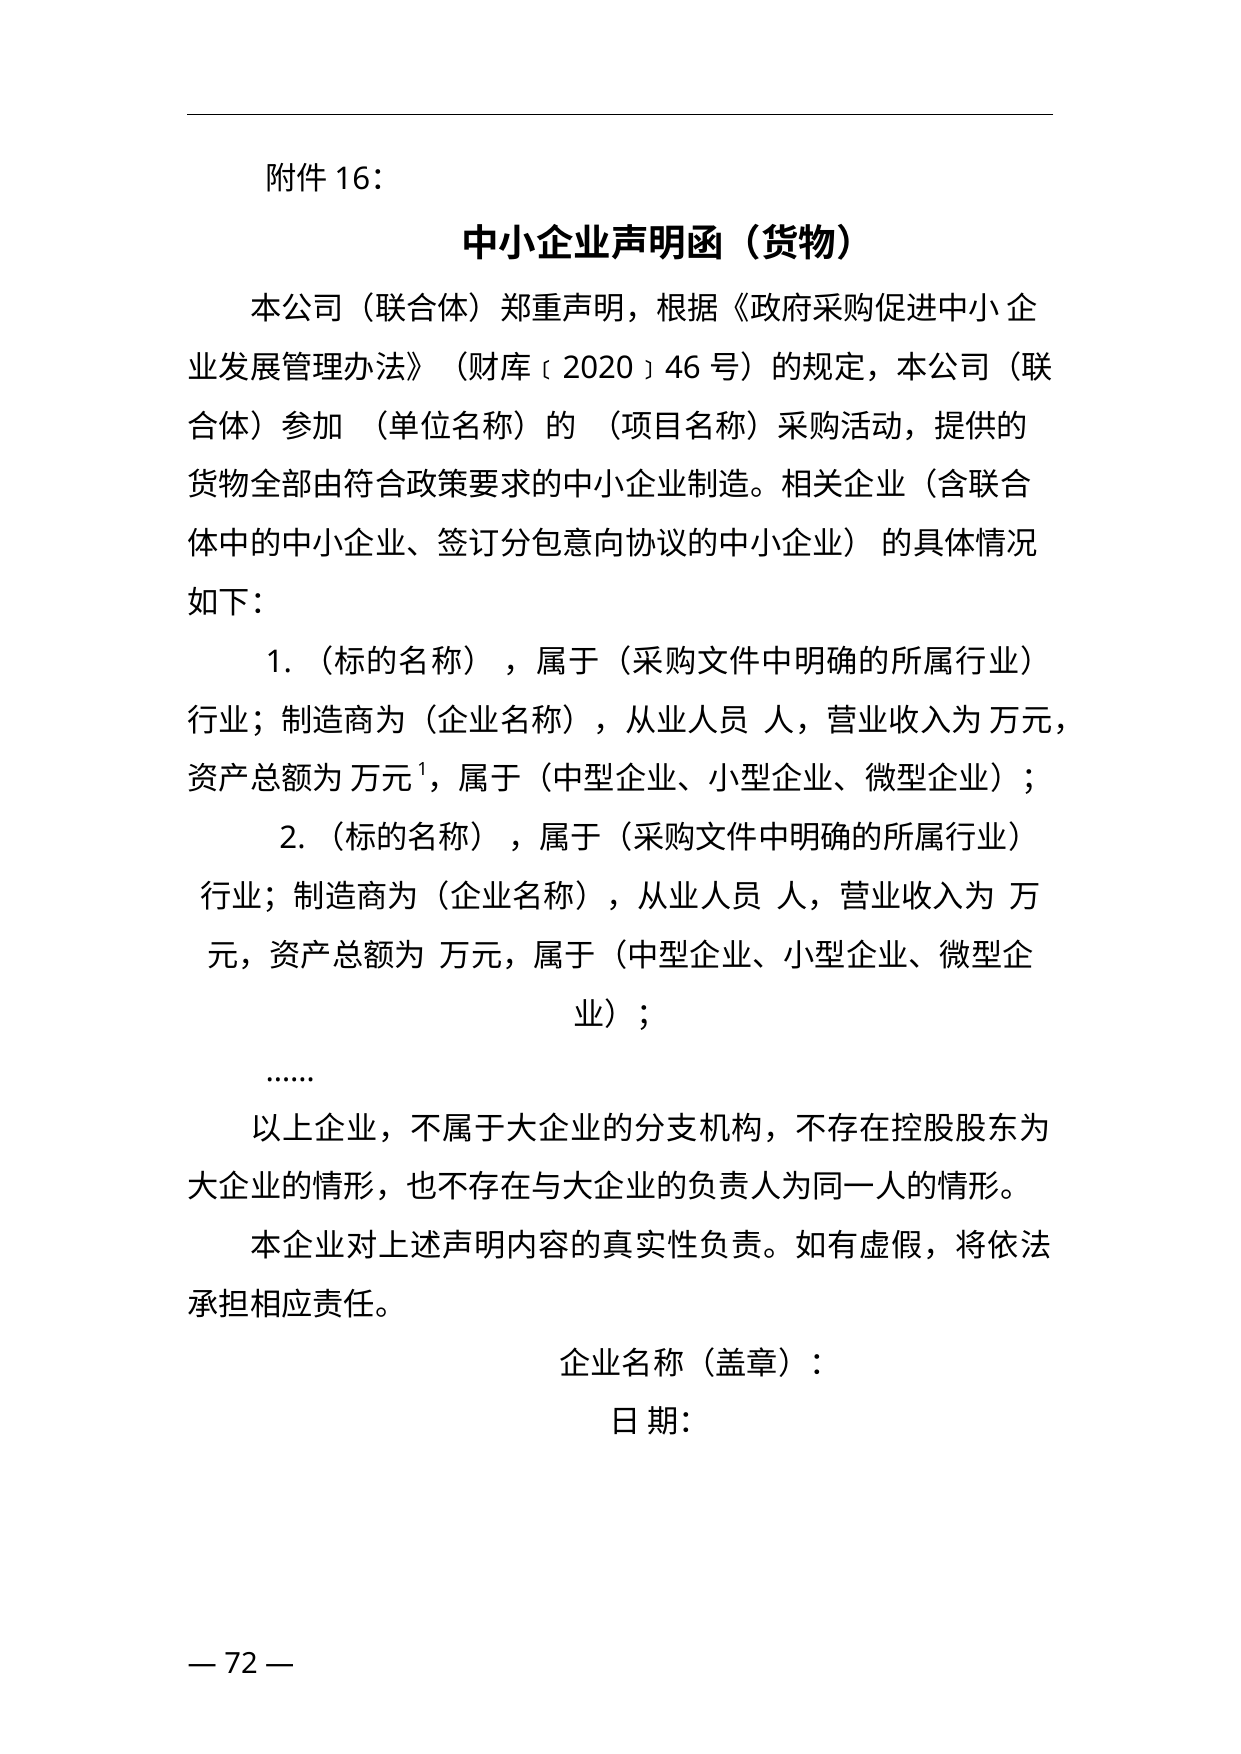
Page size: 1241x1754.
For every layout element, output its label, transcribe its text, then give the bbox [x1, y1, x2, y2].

text 中小企业声明函（货物） [187, 212, 1053, 267]
text 本企业对上述声明内容的真实性负责。如有虚假，将依法承担相应责任。 [187, 1220, 1053, 1324]
text 以上企业，不属于大企业的分支机构，不存在控股股东为大企业的情形，也不存在与大企业的负责人为同一人的情形。 [187, 1103, 1053, 1207]
text 日 期： [187, 1397, 1053, 1442]
text 2. （标的名称） ，属于（采购文件中明确的所属行业） 行业；制造商为（企业名称），从业人员 人，营业收入为 万元，资产总额为 万元，属于（中型企业、小型企业、微型企业）； [187, 812, 1053, 1034]
text 附件16： [187, 153, 1053, 199]
text 本公司（联合体）郑重声明，根据《政府采购促进中小 企业发展管理办法》（财库﹝2020﹞46 号）的规定，本公司（联合体）参加 （单位名称）的 （项目名称）采购活动，提供的货物全部由符合政策要求的中小企业制造。相关企业（含联合体中的中小企业、签订分包意向协议的中小企业） 的具体情况如下： [187, 283, 1053, 622]
text 企业名称（盖章）： [187, 1338, 1053, 1383]
text …… [187, 1048, 1053, 1090]
text 1. （标的名称） ，属于（采购文件中明确的所属行业）行业；制造商为（企业名称），从业人员 人，营业收入为 万元，资产总额为 万元 1，属于（中型企业、小型企业、微型企业）； [187, 636, 1053, 799]
